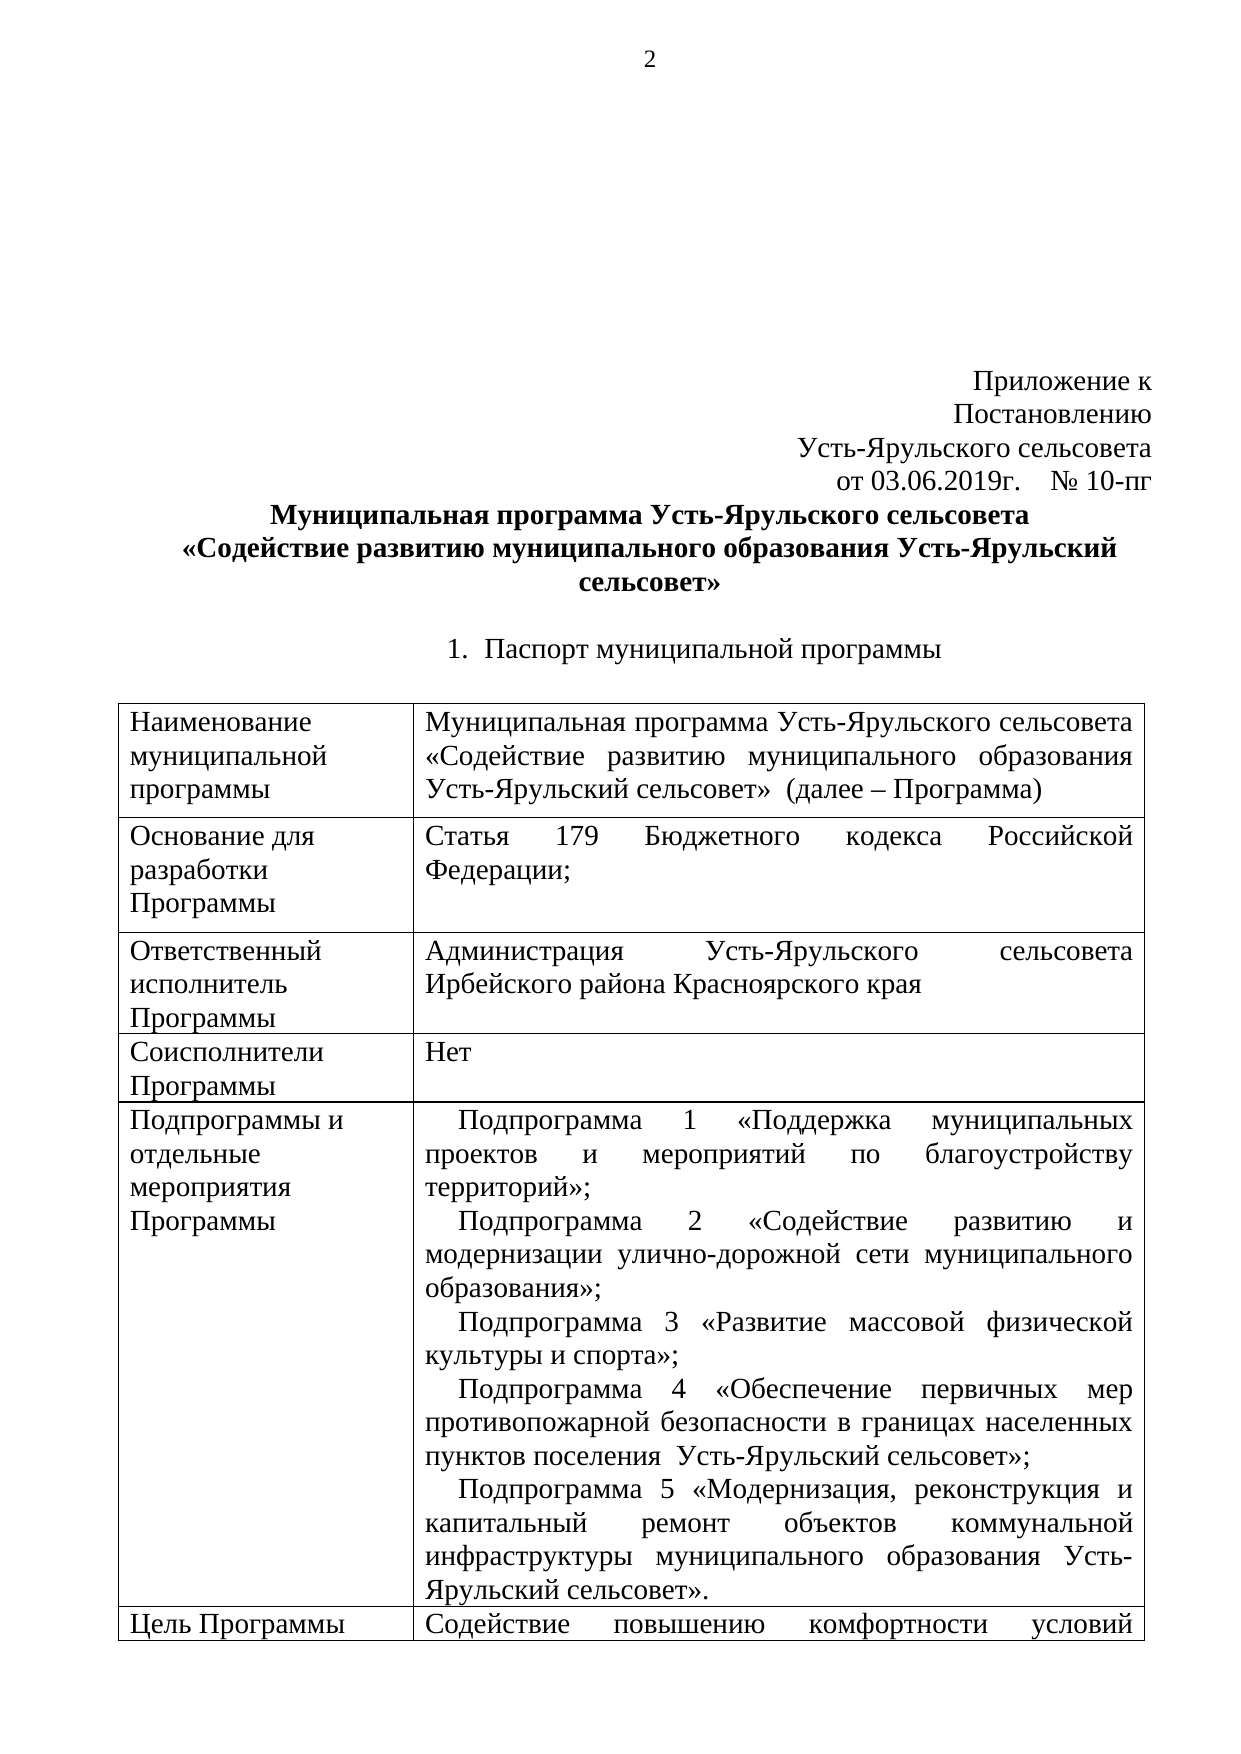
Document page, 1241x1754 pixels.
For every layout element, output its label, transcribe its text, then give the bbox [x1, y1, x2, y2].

text Муниципальная программа Усть-Ярульского сельсовета [148, 497, 1152, 530]
table_cell Подпрограммы и отдельные мероприятия Программы [119, 1103, 413, 1606]
table_cell Подпрограмма 1 «Поддержка муниципальных проектов и мероприятий по благоустройству территорий»; Подпрограмма 2 «Содействие развитию и модернизации улично-дорожной сети муниципального образования»; Подпрограмма 3 «Развитие массовой физической культуры и спорта»; Подпрограмма 4 «Обеспечение первичных мер противопожарной безопасности в границах населенных пунктов поселения Усть-Ярульский сельсовет»; Подпрограмма 5 «Модернизация, реконструкция и капитальный ремонт объектов коммунальной инфраструктуры муниципального образования Усть-Ярульский сельсовет». [414, 1103, 1144, 1606]
text Усть-Ярульского сельсовета [148, 430, 1152, 463]
table_cell Статья 179 Бюджетного кодекса Российской Федерации; [414, 818, 1144, 932]
text Приложение к [724, 363, 1152, 396]
table_cell Цель Программы [119, 1607, 413, 1640]
table_cell Нет [414, 1034, 1144, 1101]
table_header Наименование муниципальной программы [119, 704, 413, 817]
table_cell Основание для разработки Программы [119, 818, 413, 932]
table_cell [414, 1607, 1144, 1640]
list Паспорт муниципальной программы [236, 631, 1152, 664]
table_cell Ответственный исполнитель Программы [119, 933, 413, 1033]
table_cell Администрация Усть-Ярульского сельсовета Ирбейского района Красноярского края [414, 933, 1144, 1033]
table_cell Соисполнители Программы [119, 1034, 413, 1101]
text от 03.06.2019г. № 10-пг [724, 463, 1152, 497]
text «Содействие развитию муниципального образования Усть-Ярульский сельсовет» [148, 530, 1152, 597]
table_header Муниципальная программа Усть-Ярульского сельсовета «Содействие развитию муниципального образования Усть-Ярульский сельсовет» (далее – Программа) [414, 704, 1144, 817]
text Постановлению [148, 396, 1152, 430]
